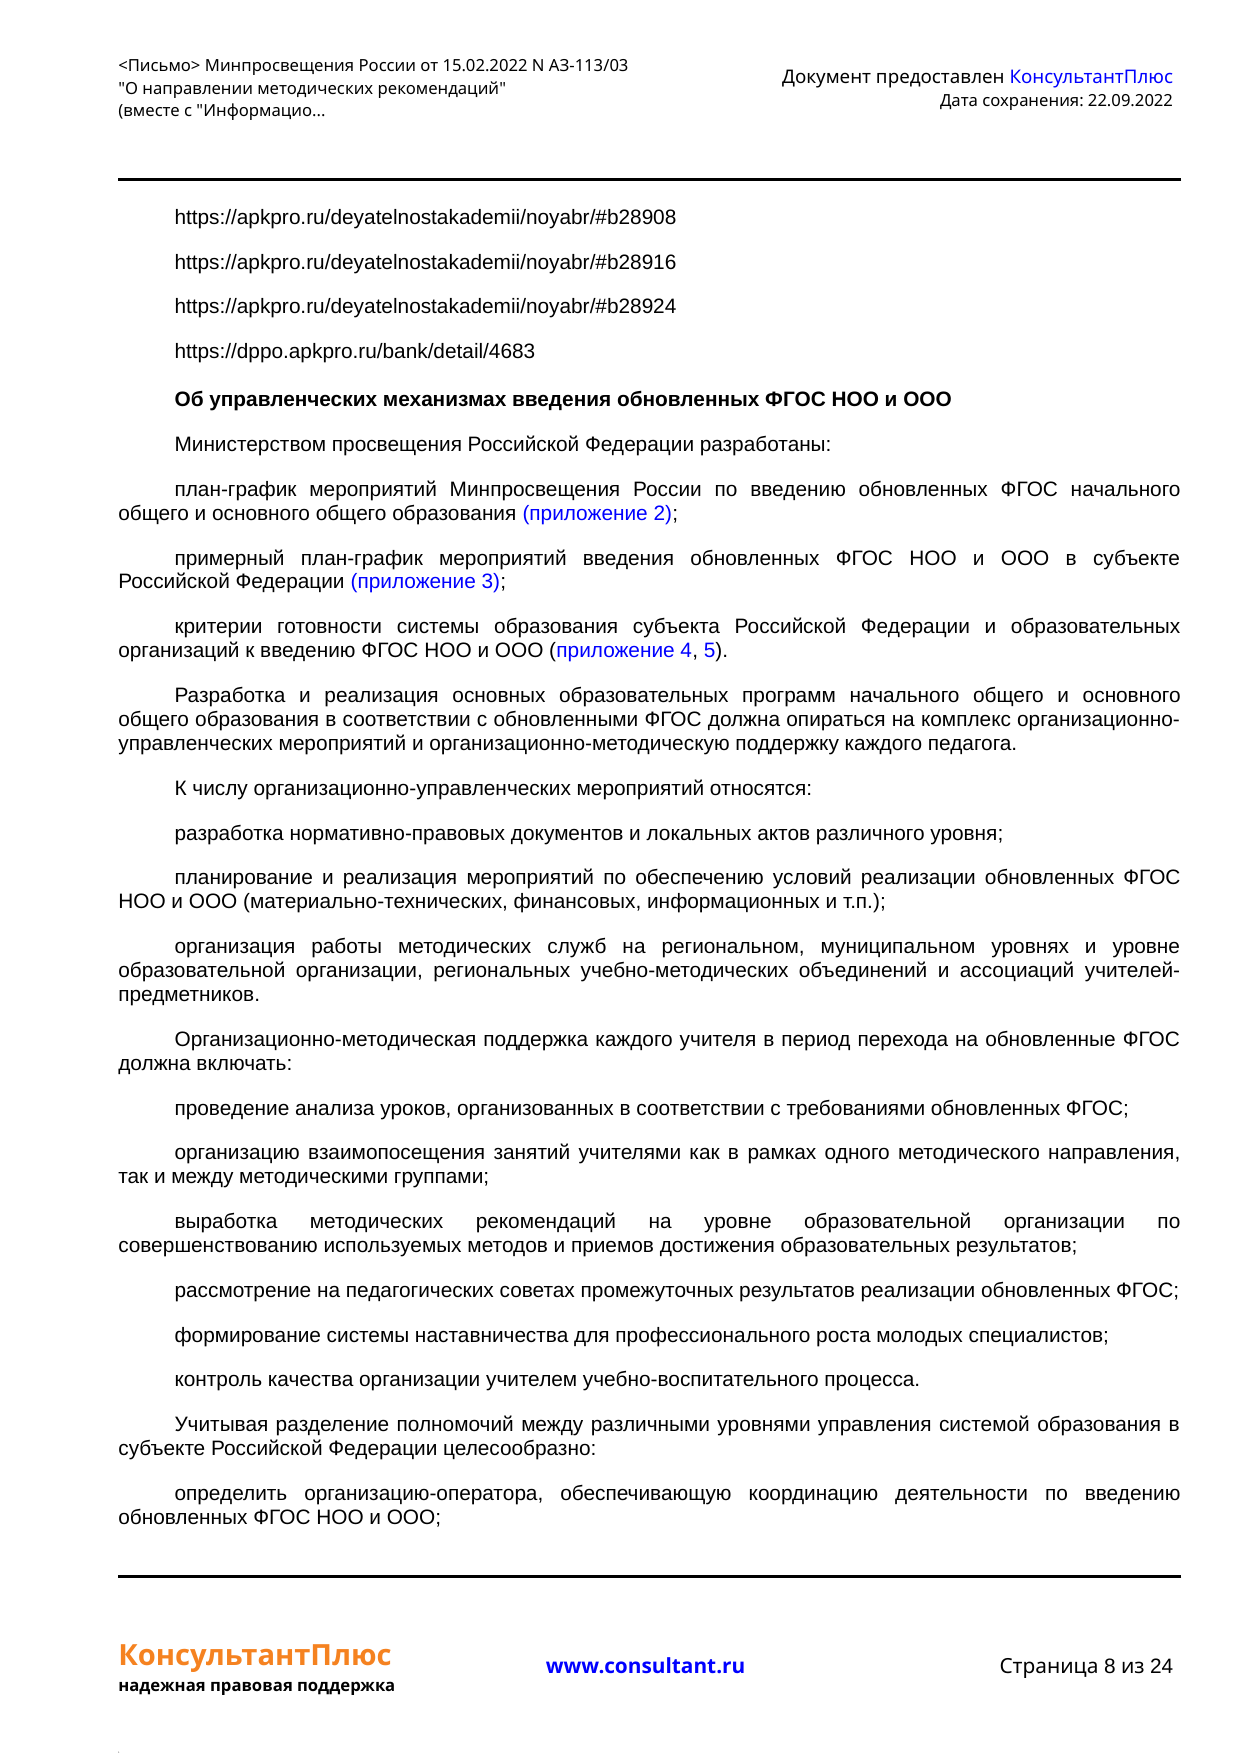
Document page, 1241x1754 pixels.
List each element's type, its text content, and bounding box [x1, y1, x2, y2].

text контроль качества организации учителем учебно-воспитательного процесса. [118, 1367, 1181, 1391]
text https://apkpro.ru/deyatelnostakademii/noyabr/#b28924 [118, 294, 1181, 318]
text планирование и реализация мероприятий по обеспечению условий реализации обновленных ФГОС НОО и ООО (материально-технических, финансовых, информационных и т.п.); [118, 865, 1181, 913]
text формирование системы наставничества для профессионального роста молодых специалистов; [118, 1322, 1181, 1346]
text определить организацию-оператора, обеспечивающую координацию деятельности по введению обновленных ФГОС НОО и ООО; [118, 1481, 1181, 1529]
text разработка нормативно-правовых документов и локальных актов различного уровня; [118, 820, 1181, 844]
text критерии готовности системы образования субъекта Российской Федерации и образовательных организаций к введению ФГОС НОО и ООО (приложение 4, 5). [118, 614, 1181, 662]
text К числу организационно-управленческих мероприятий относятся: [118, 776, 1181, 799]
text Учитывая разделение полномочий между различными уровнями управления системой образования в субъекте Российской Федерации целесообразно: [118, 1412, 1181, 1460]
text https://apkpro.ru/deyatelnostakademii/noyabr/#b28916 [118, 249, 1181, 273]
text проведение анализа уроков, организованных в соответствии с требованиями обновленных ФГОС; [118, 1095, 1181, 1119]
text примерный план-график мероприятий введения обновленных ФГОС НОО и ООО в субъекте Российской Федерации (приложение 3); [118, 545, 1181, 593]
text Разработка и реализация основных образовательных программ начального общего и основного общего образования в соответствии с обновленными ФГОС должна опираться на комплекс организационно-управленческих мероприятий и организационно-методическую поддержку каждого педагога. [118, 683, 1181, 755]
text Организационно-методическая поддержка каждого учителя в период перехода на обновленные ФГОС должна включать: [118, 1027, 1181, 1074]
text организация работы методических служб на региональном, муниципальном уровнях и уровне образовательной организации, региональных учебно-методических объединений и ассоциаций учителей-предметников. [118, 934, 1181, 1006]
text рассмотрение на педагогических советах промежуточных результатов реализации обновленных ФГОС; [118, 1278, 1181, 1302]
text https://apkpro.ru/deyatelnostakademii/noyabr/#b28908 [118, 205, 1181, 229]
text организацию взаимопосещения занятий учителями как в рамках одного методического направления, так и между методическими группами; [118, 1140, 1181, 1188]
text выработка методических рекомендаций на уровне образовательной организации по совершенствованию используемых методов и приемов достижения образовательных результатов; [118, 1209, 1181, 1257]
text https://dppo.apkpro.ru/bank/detail/4683 [118, 339, 1181, 363]
text план-график мероприятий Минпросвещения России по введению обновленных ФГОС начального общего и основного общего образования (приложение 2); [118, 477, 1181, 524]
title Об управленческих механизмах введения обновленных ФГОС НОО и ООО [118, 387, 1181, 411]
text Министерством просвещения Российской Федерации разработаны: [118, 432, 1181, 456]
